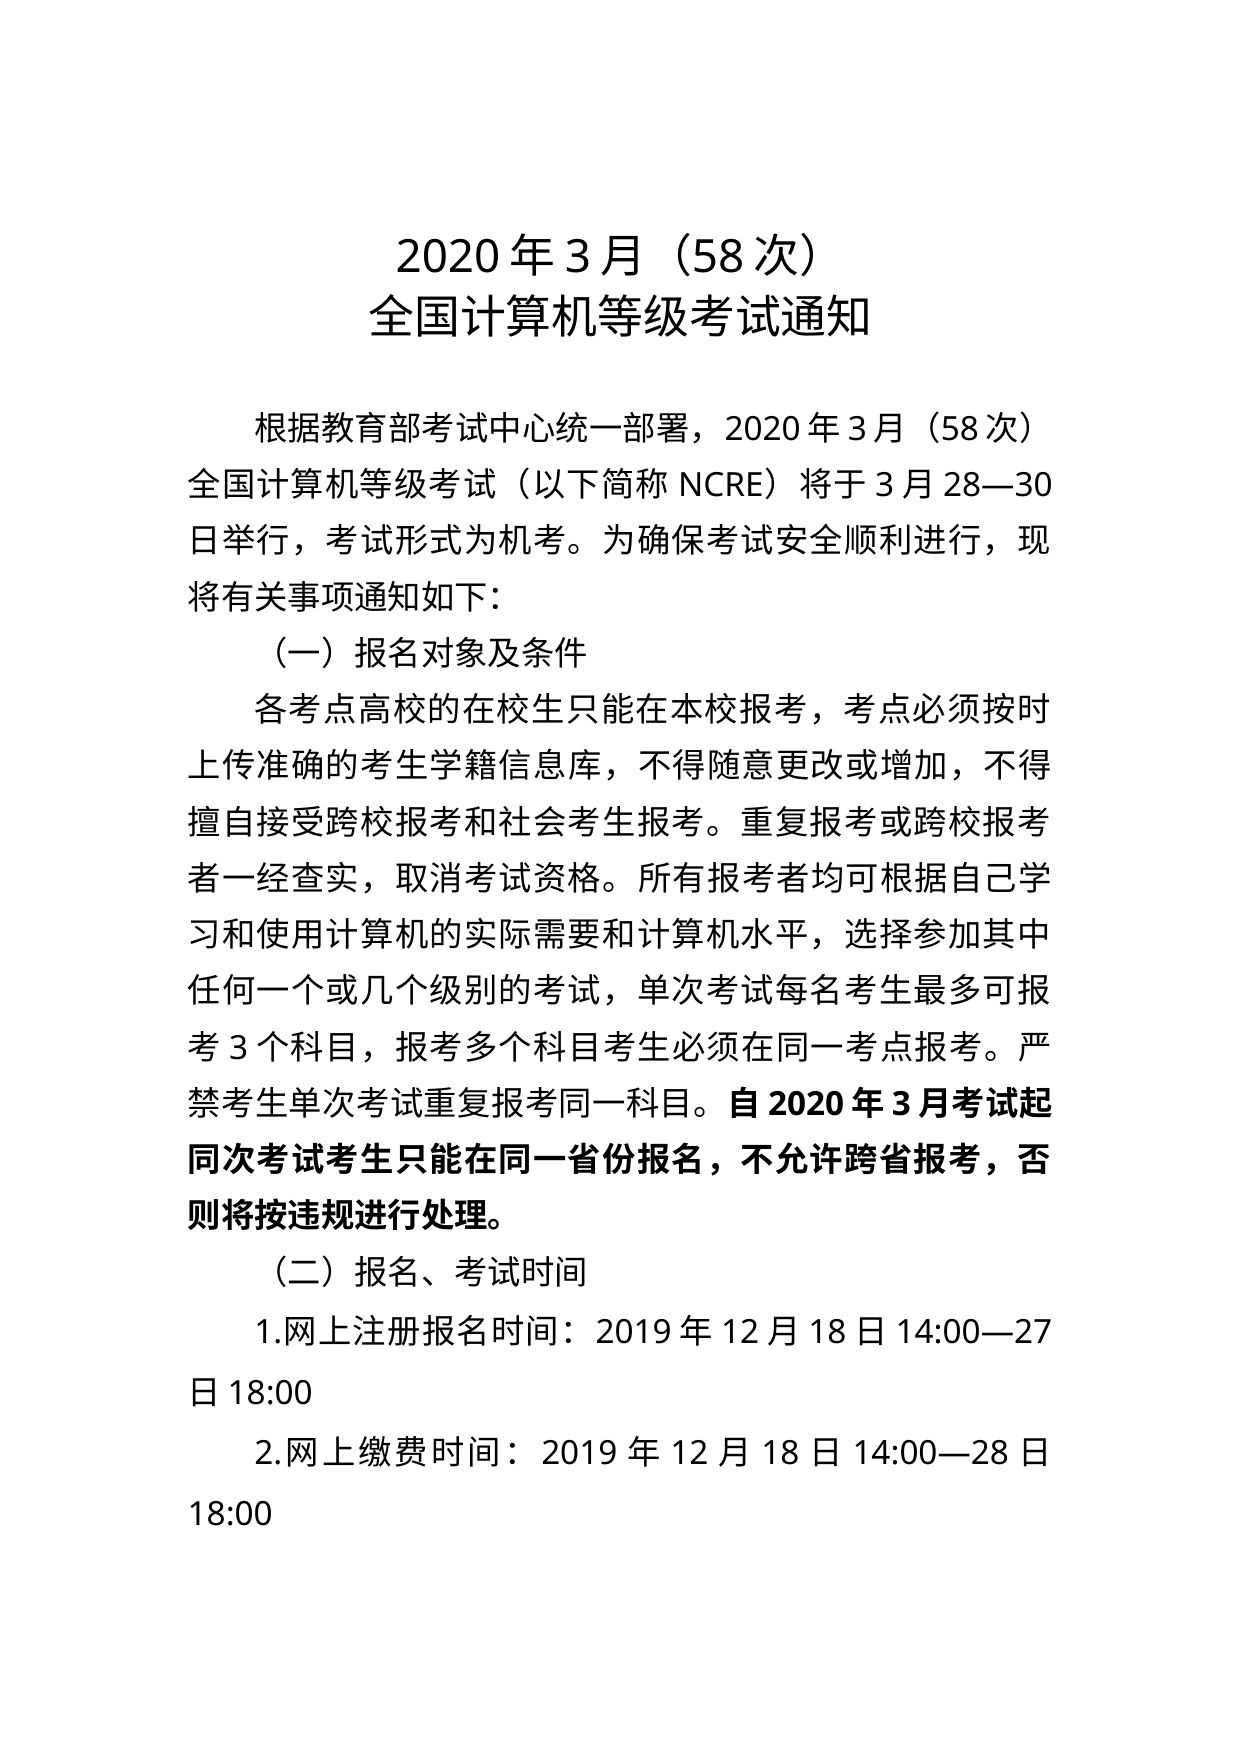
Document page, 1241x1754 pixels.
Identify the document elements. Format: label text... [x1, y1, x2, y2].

text 根据教育部考试中心统一部署，2020年3月（58次）全国计算机等级考试（以下简称NCRE）将于3月28—30日举行，考试形式为机考。为确保考试安全顺利进行，现将有关事项通知如下： [187, 395, 1053, 620]
text 各考点高校的在校生只能在本校报考，考点必须按时上传准确的考生学籍信息库，不得随意更改或增加，不得擅自接受跨校报考和社会考生报考。重复报考或跨校报考者一经查实，取消考试资格。所有报考者均可根据自己学习和使用计算机的实际需要和计算机水平，选择参加其中任何一个或几个级别的考试，单次考试每名考生最多可报考3个科目，报考多个科目考生必须在同一考点报考。严禁考生单次考试重复报考同一科目。自2020年3月考试起，同次考试考生只能在同一省份报名，不允许跨省报考，否则将按违规进行处理。 [187, 677, 1053, 1239]
text （二）报名、考试时间 [187, 1239, 1053, 1295]
text 1.网上注册报名时间：2019年12月18日14:00—27日18:00 [187, 1295, 1053, 1416]
text 2.网上缴费时间：2019年12月18日14:00—28日18:00 [187, 1416, 1053, 1537]
text （一）报名对象及条件 [187, 620, 1053, 677]
text 全国计算机等级考试通知 [187, 285, 1053, 345]
text 2020年3月（58次） [187, 224, 1053, 285]
